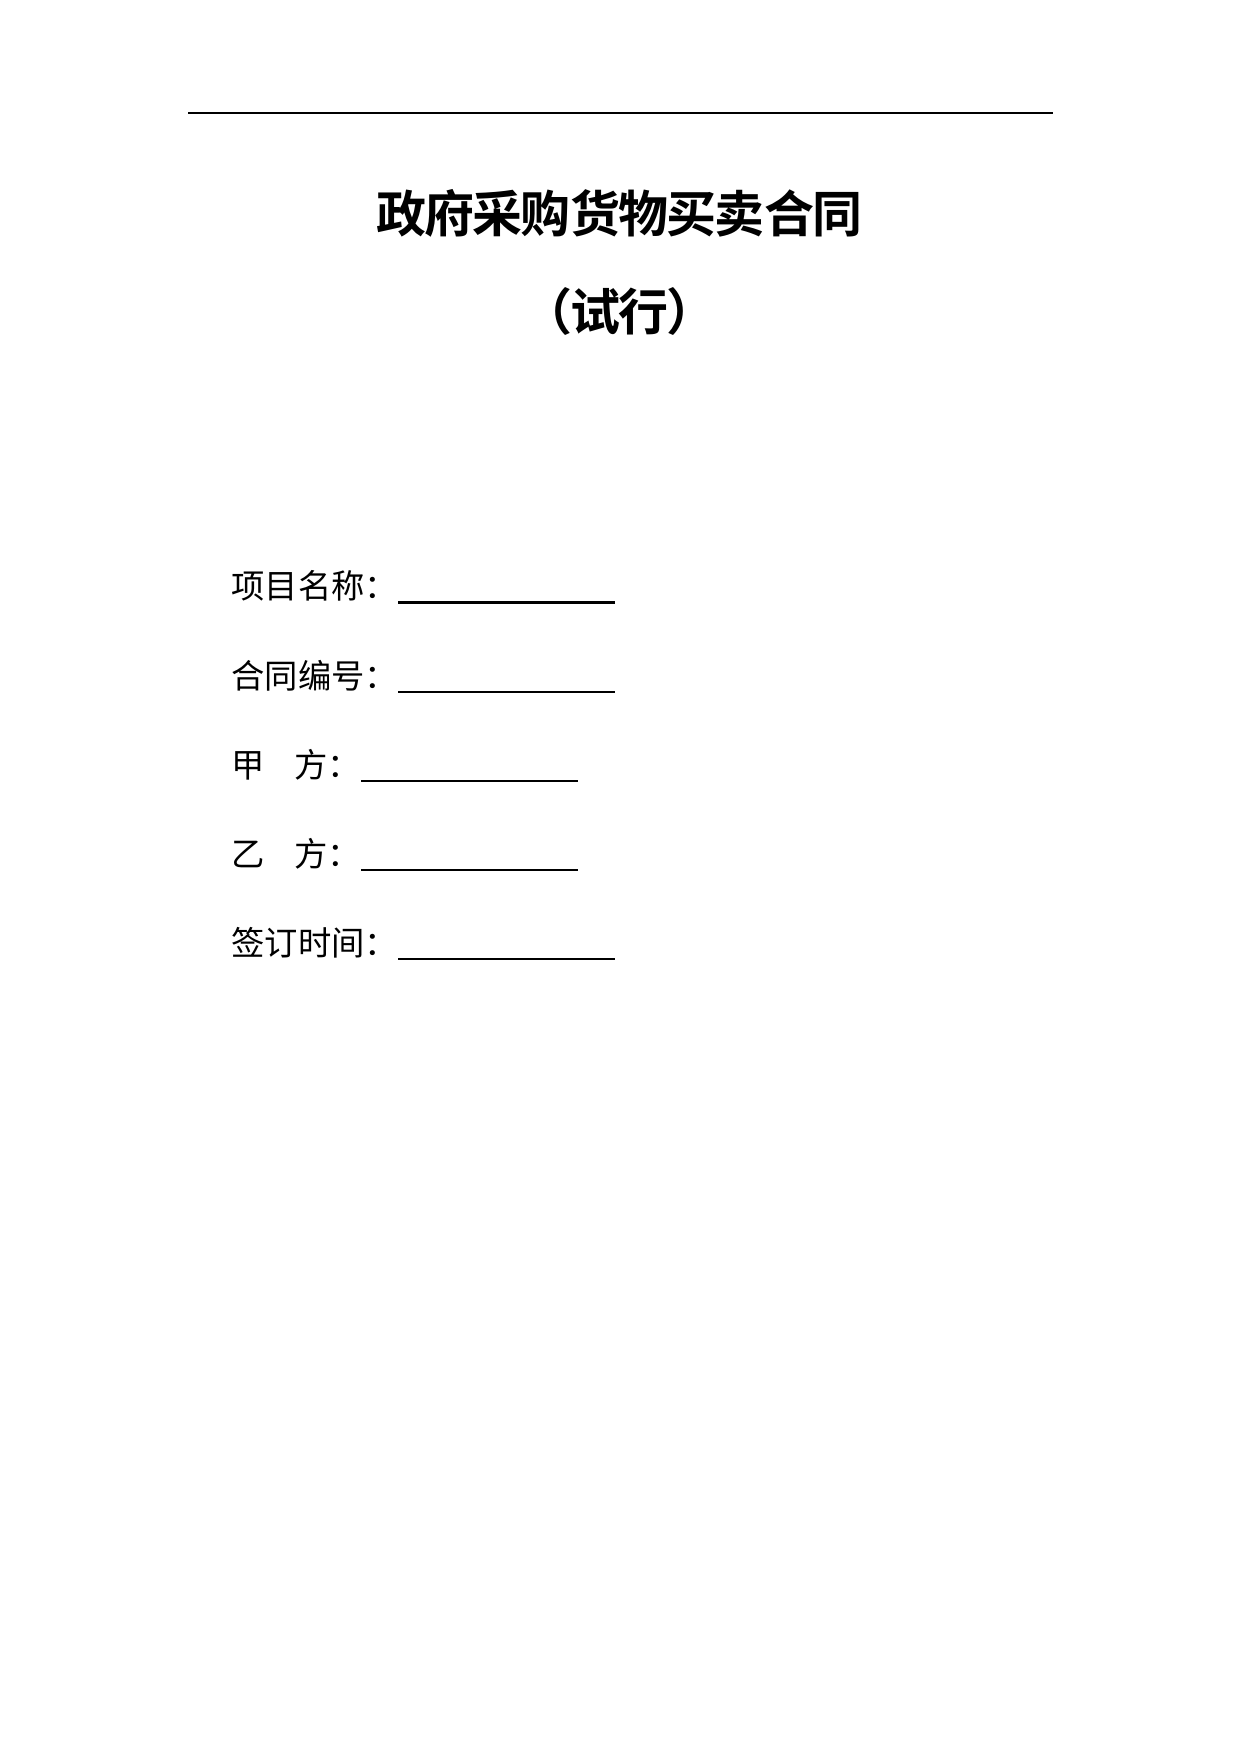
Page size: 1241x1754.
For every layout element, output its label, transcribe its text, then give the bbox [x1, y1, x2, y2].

text 甲 方： [231, 730, 1053, 795]
text 合同编号： [231, 641, 1053, 706]
text 项目名称： [231, 552, 1053, 617]
text 签订时间： [231, 908, 1053, 973]
text （试行） [187, 259, 1053, 357]
text 政府采购货物买卖合同 [187, 162, 1053, 259]
text 乙 方： [231, 819, 1053, 884]
